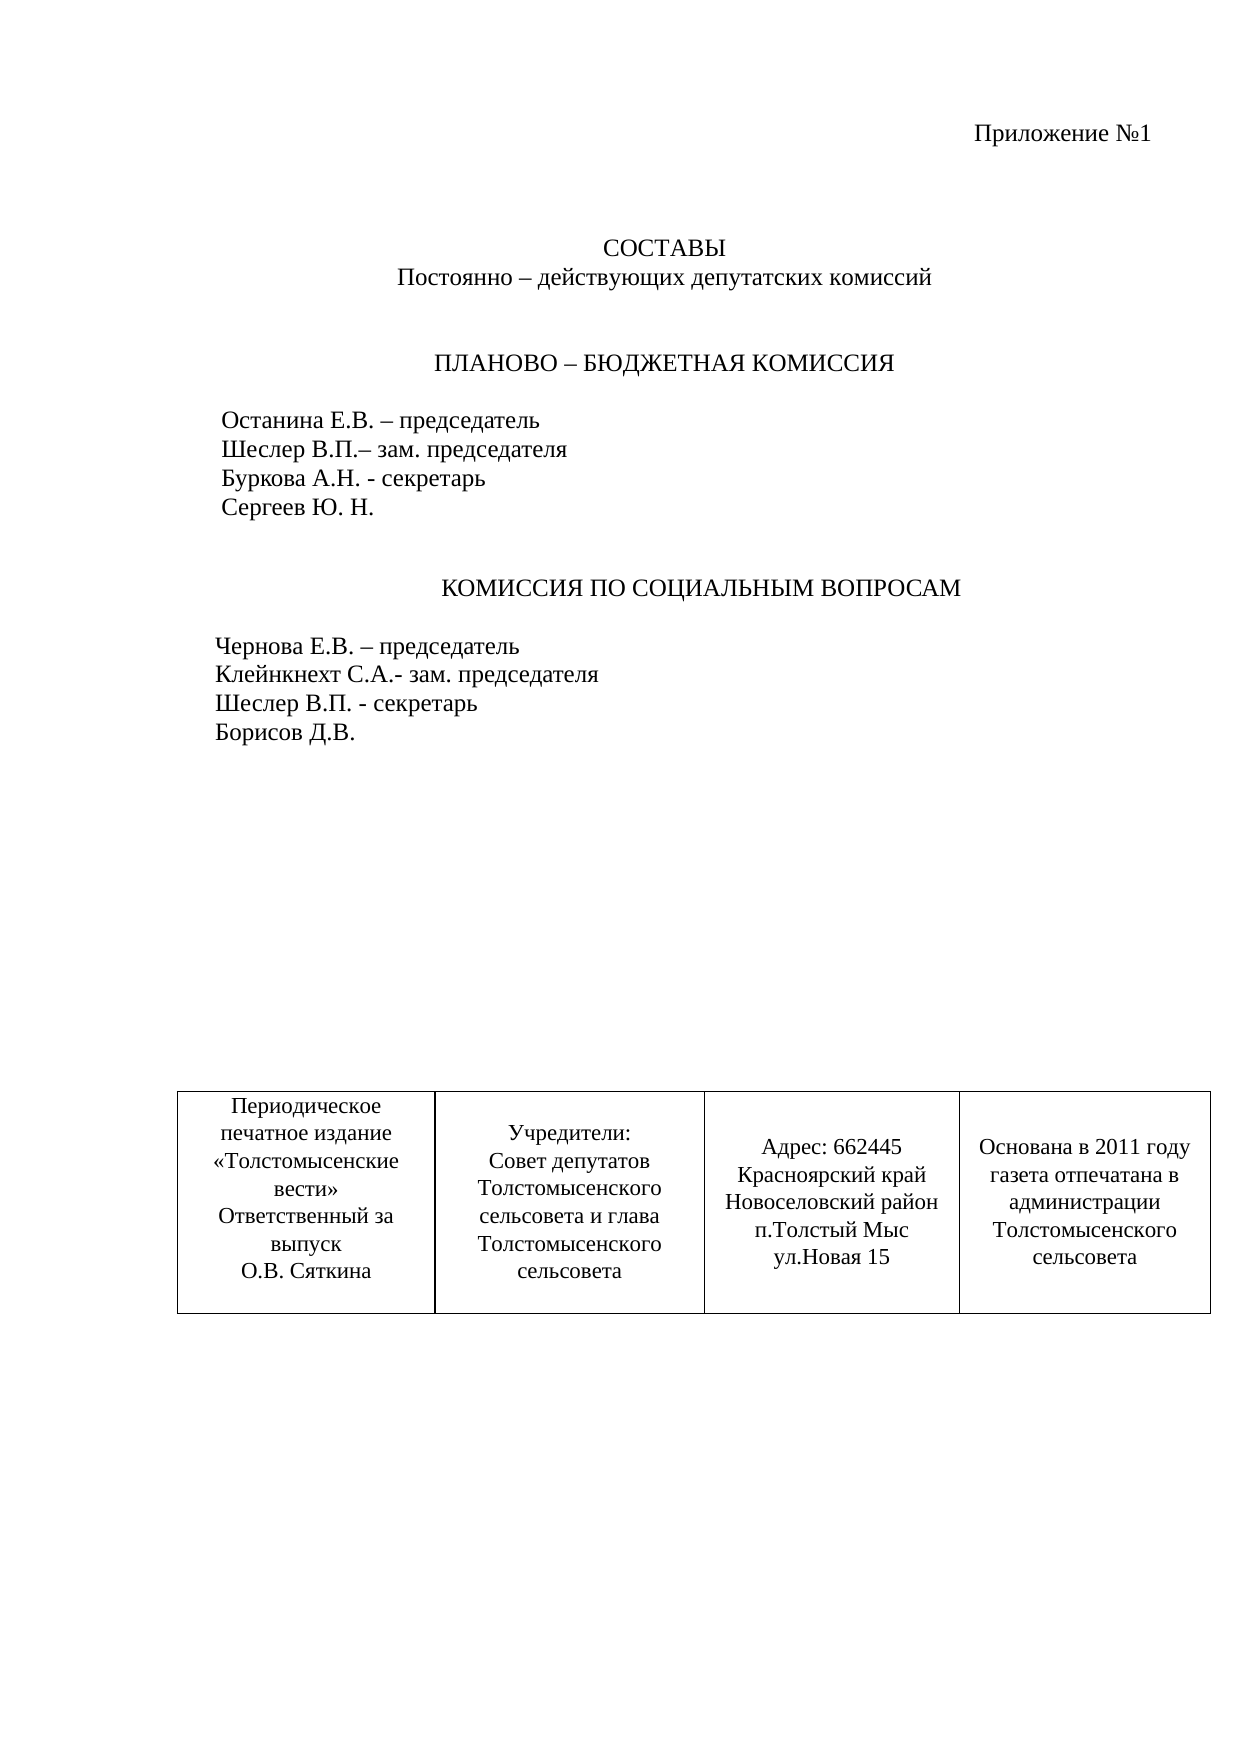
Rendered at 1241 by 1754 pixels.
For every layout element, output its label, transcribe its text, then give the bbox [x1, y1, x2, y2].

text ПЛАНОВО – БЮДЖЕТНАЯ КОМИССИЯ [177, 348, 1152, 377]
list Шеслер В.П.– зам. председателя [215, 434, 1152, 463]
list Шеслер В.П. - секретарь [177, 688, 1152, 717]
table_header Основана в 2011 году газета отпечатана в администрации Толстомысенского сельсовета [960, 1092, 1210, 1313]
list Борисов Д.В. [177, 717, 1152, 746]
list КОМИССИЯ ПО СОЦИАЛЬНЫМ ВОПРОСАМ [251, 573, 1152, 602]
table_header Учредители: Совет депутатов Толстомысенского сельсовета и глава Толстомысенского сельсовета [436, 1092, 704, 1313]
text Постоянно – действующих депутатских комиссий [177, 262, 1152, 291]
list Буркова А.Н. - секретарь [215, 463, 1152, 492]
table_header Адрес: 662445 Красноярский край Новоселовский район п.Толстый Мыс ул.Новая 15 [705, 1092, 959, 1313]
text СОСТАВЫ [177, 233, 1152, 262]
list Сергеев Ю. Н. [215, 492, 1152, 521]
table_header Периодическое печатное издание «Толстомысенские вести» Ответственный за выпуск О.В. Сяткина [178, 1092, 434, 1313]
list Чернова Е.В. – председатель [177, 631, 1152, 659]
list Клейнкнехт С.А.- зам. председателя [177, 659, 1152, 688]
text Приложение №1 [177, 118, 1152, 147]
list Останина Е.В. – председатель [215, 406, 1152, 434]
